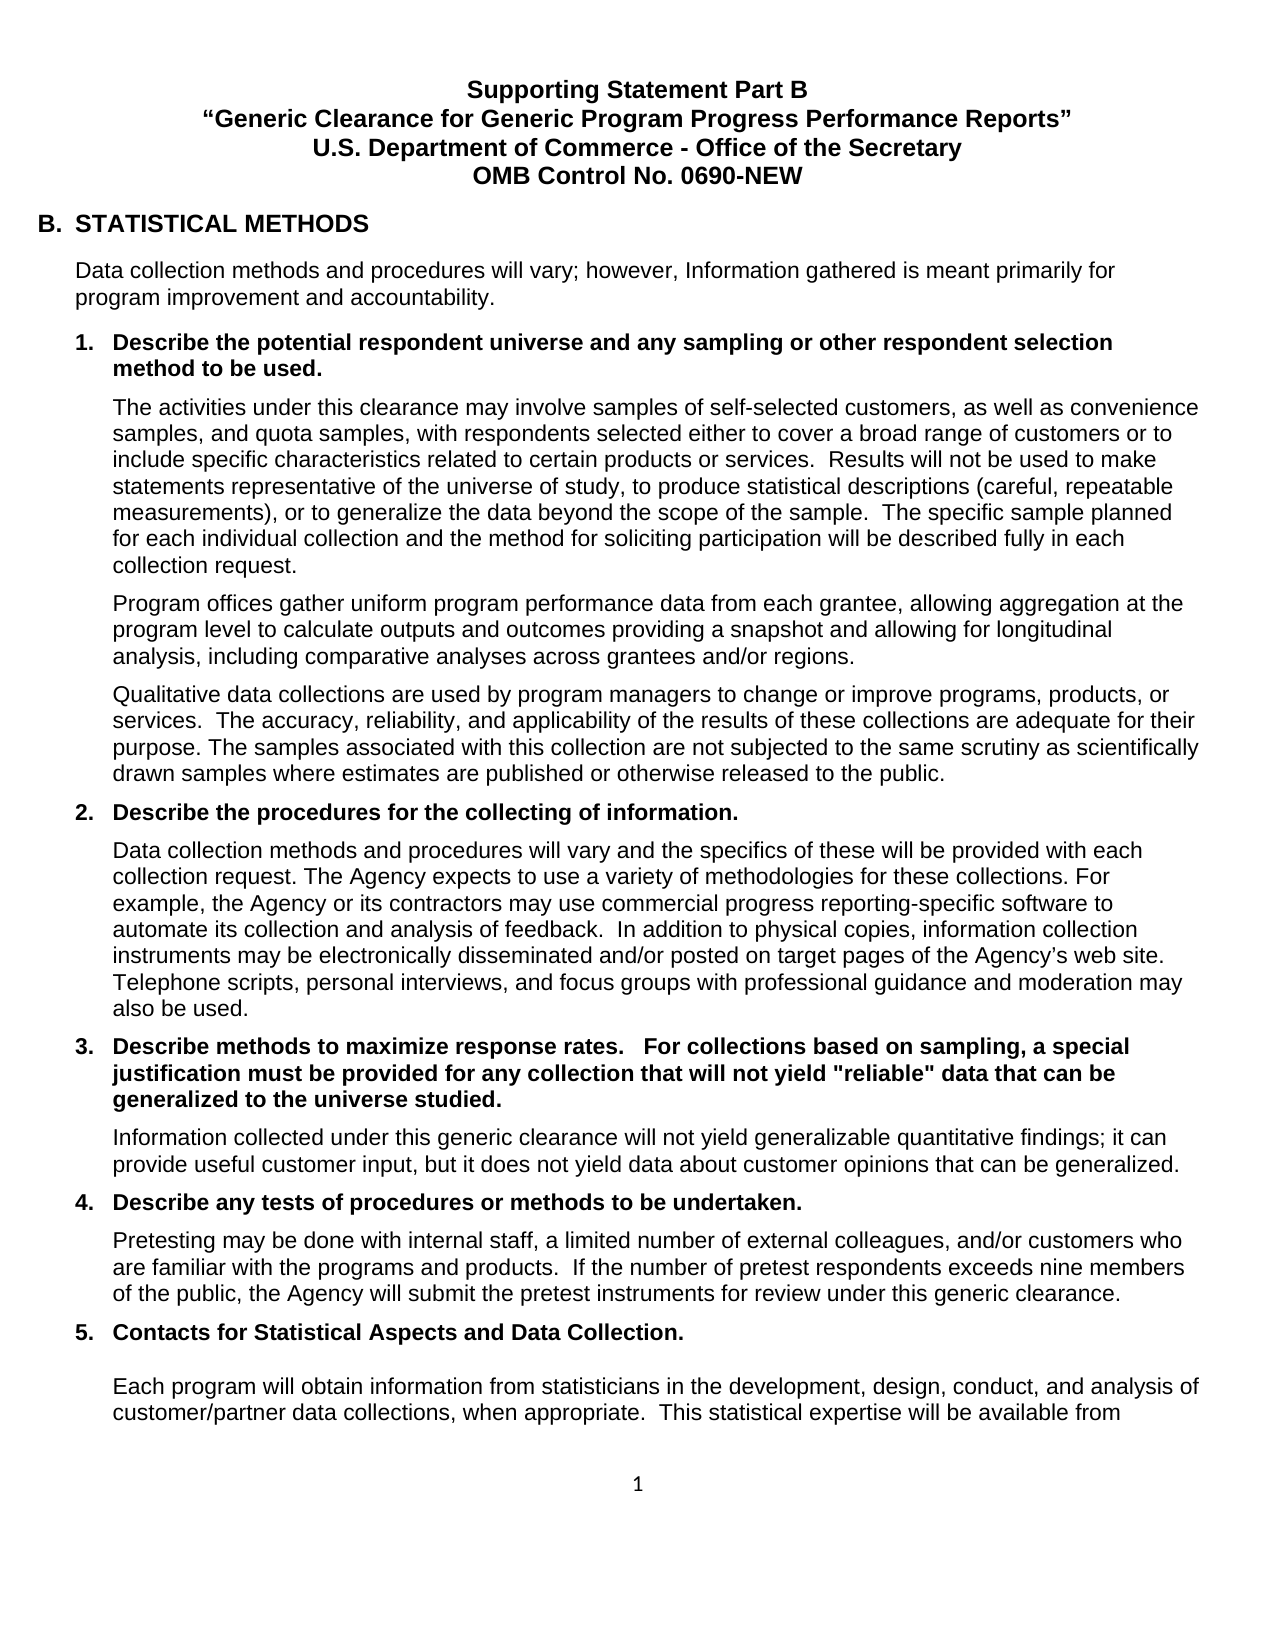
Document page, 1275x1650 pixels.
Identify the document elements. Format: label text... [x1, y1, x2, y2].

text “Generic Clearance for Generic Program Progress Performance Reports” [75, 104, 1200, 132]
list Describe the procedures for the collecting of information. [75, 798, 1200, 825]
list The activities under this clearance may involve samples of self-selected customers, as well as convenience samples, and quota samples, with respondents selected either to cover a broad range of customers or to include specific characteristics related to certain products or services. Results will not be used to make statements representative of the universe of study, to produce statistical descriptions (careful, repeatable measurements), or to generalize the data beyond the scope of the sample. The specific sample planned for each individual collection and the method for soliciting participation will be described fully in each collection request. [112, 394, 1200, 578]
list Program offices gather uniform program performance data from each grantee, allowing aggregation at the program level to calculate outputs and outcomes providing a snapshot and allowing for longitudinal analysis, including comparative analyses across grantees and/or regions. [112, 590, 1200, 669]
text U.S. Department of Commerce - Office of the Secretary [75, 132, 1200, 161]
text B. STATISTICAL METHODS [37, 209, 1200, 238]
list Contacts for Statistical Aspects and Data Collection. [75, 1318, 1200, 1345]
text Data collection methods and procedures will vary; however, Information gathered is meant primarily for program improvement and accountability. [75, 257, 1200, 310]
list Describe the potential respondent universe and any sampling or other respondent selection method to be used. [75, 329, 1200, 382]
list Information collected under this generic clearance will not yield generalizable quantitative findings; it can provide useful customer input, but it does not yield data about customer opinions that can be generalized. [112, 1124, 1200, 1177]
list Describe methods to maximize response rates. For collections based on sampling, a special justification must be provided for any collection that will not yield "reliable" data that can be generalized to the universe studied. [75, 1033, 1200, 1112]
list Data collection methods and procedures will vary and the specifics of these will be provided with each collection request. The Agency expects to use a variety of methodologies for these collections. For example, the Agency or its contractors may use commercial progress reporting-specific software to automate its collection and analysis of feedback. In addition to physical copies, information collection instruments may be electronically disseminated and/or posted on target pages of the Agency’s web site. Telephone scripts, personal interviews, and focus groups with professional guidance and moderation may also be used. [112, 837, 1200, 1021]
text OMB Control No. 0690-NEW [75, 161, 1200, 190]
list Pretesting may be done with internal staff, a limited number of external colleagues, and/or customers who are familiar with the programs and products. If the number of pretest respondents exceeds nine members of the public, the Agency will submit the pretest instruments for review under this generic clearance. [112, 1227, 1200, 1306]
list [112, 1373, 1200, 1426]
list Describe any tests of procedures or methods to be undertaken. [75, 1189, 1200, 1215]
text Supporting Statement Part B [75, 75, 1200, 104]
list Qualitative data collections are used by program managers to change or improve programs, products, or services. The accuracy, reliability, and applicability of the results of these collections are adequate for their purpose. The samples associated with this collection are not subjected to the same scrutiny as scientifically drawn samples where estimates are published or otherwise released to the public. [112, 681, 1200, 787]
